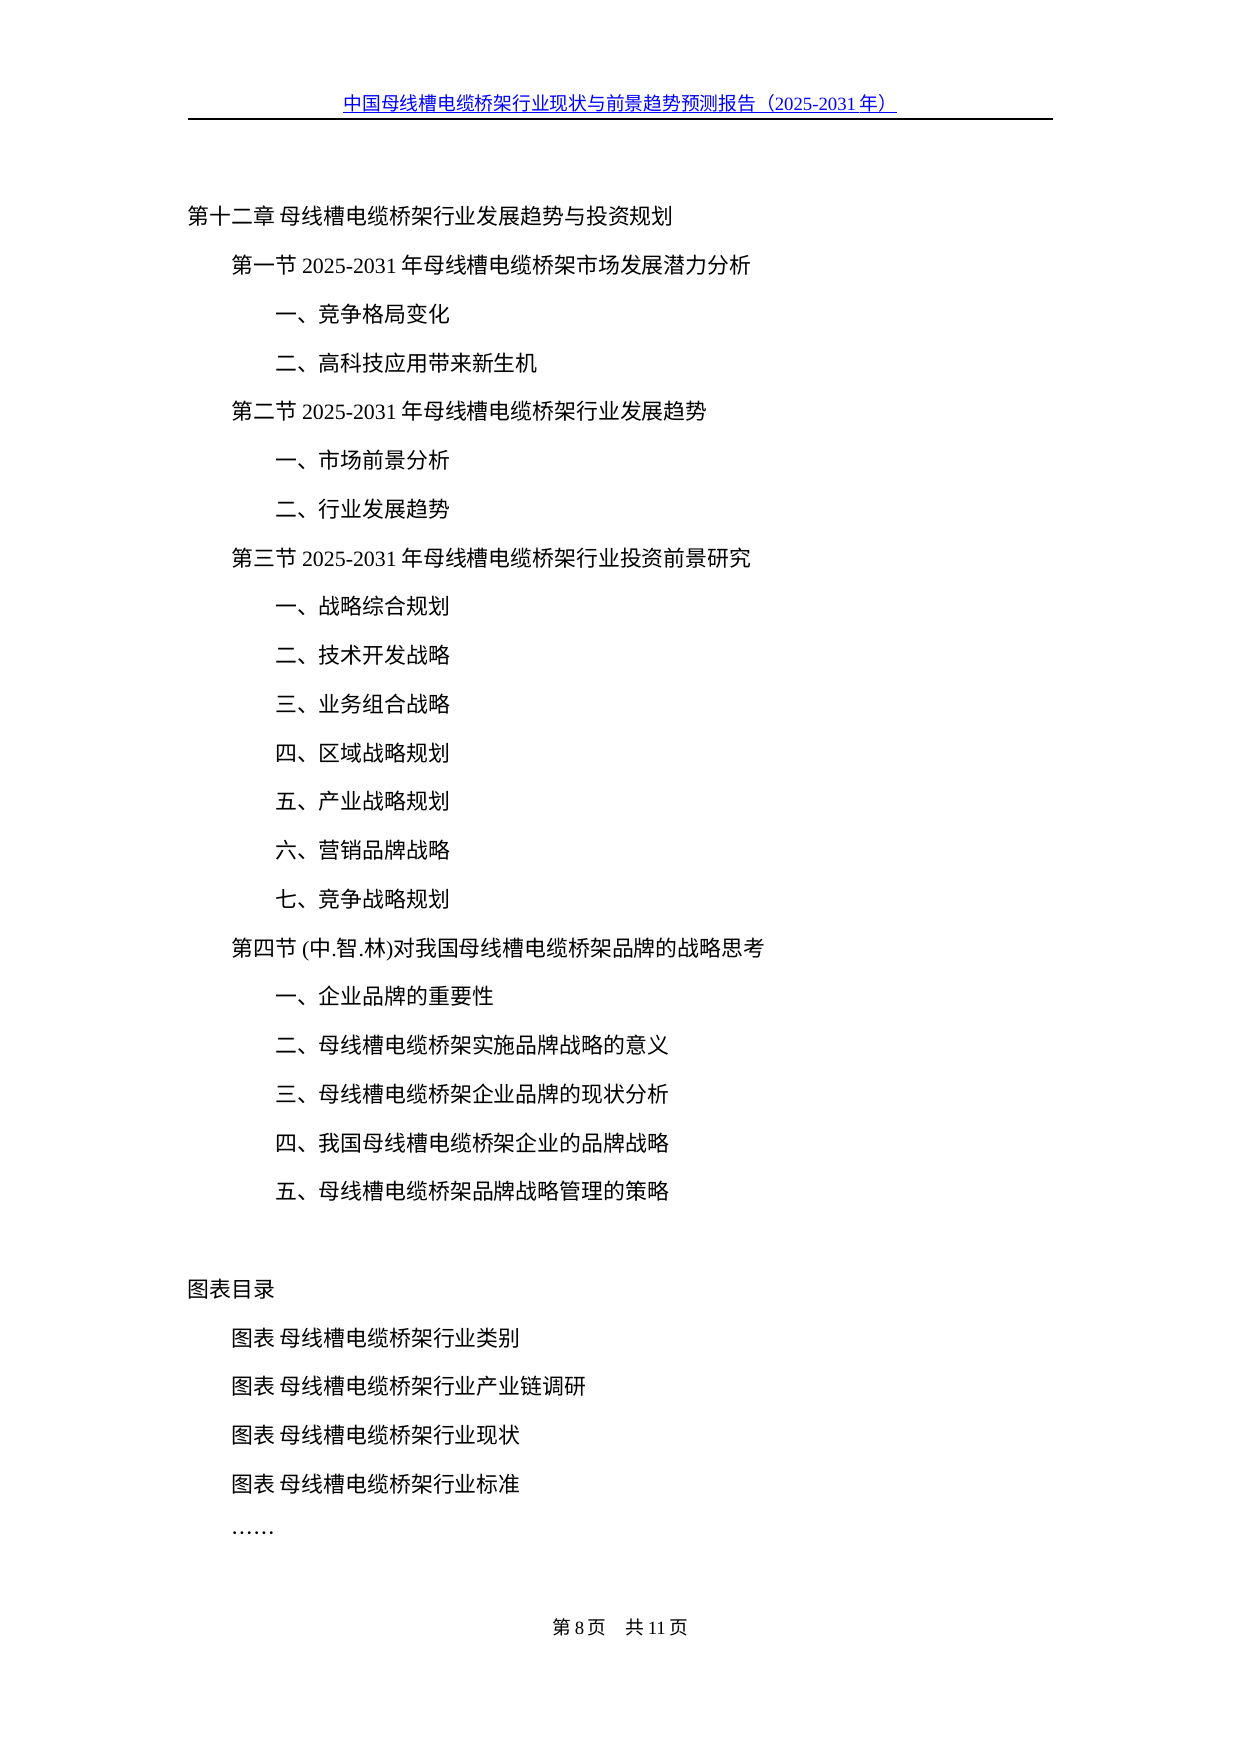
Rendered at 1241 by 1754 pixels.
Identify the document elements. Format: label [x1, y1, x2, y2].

text [187, 150, 1053, 1548]
